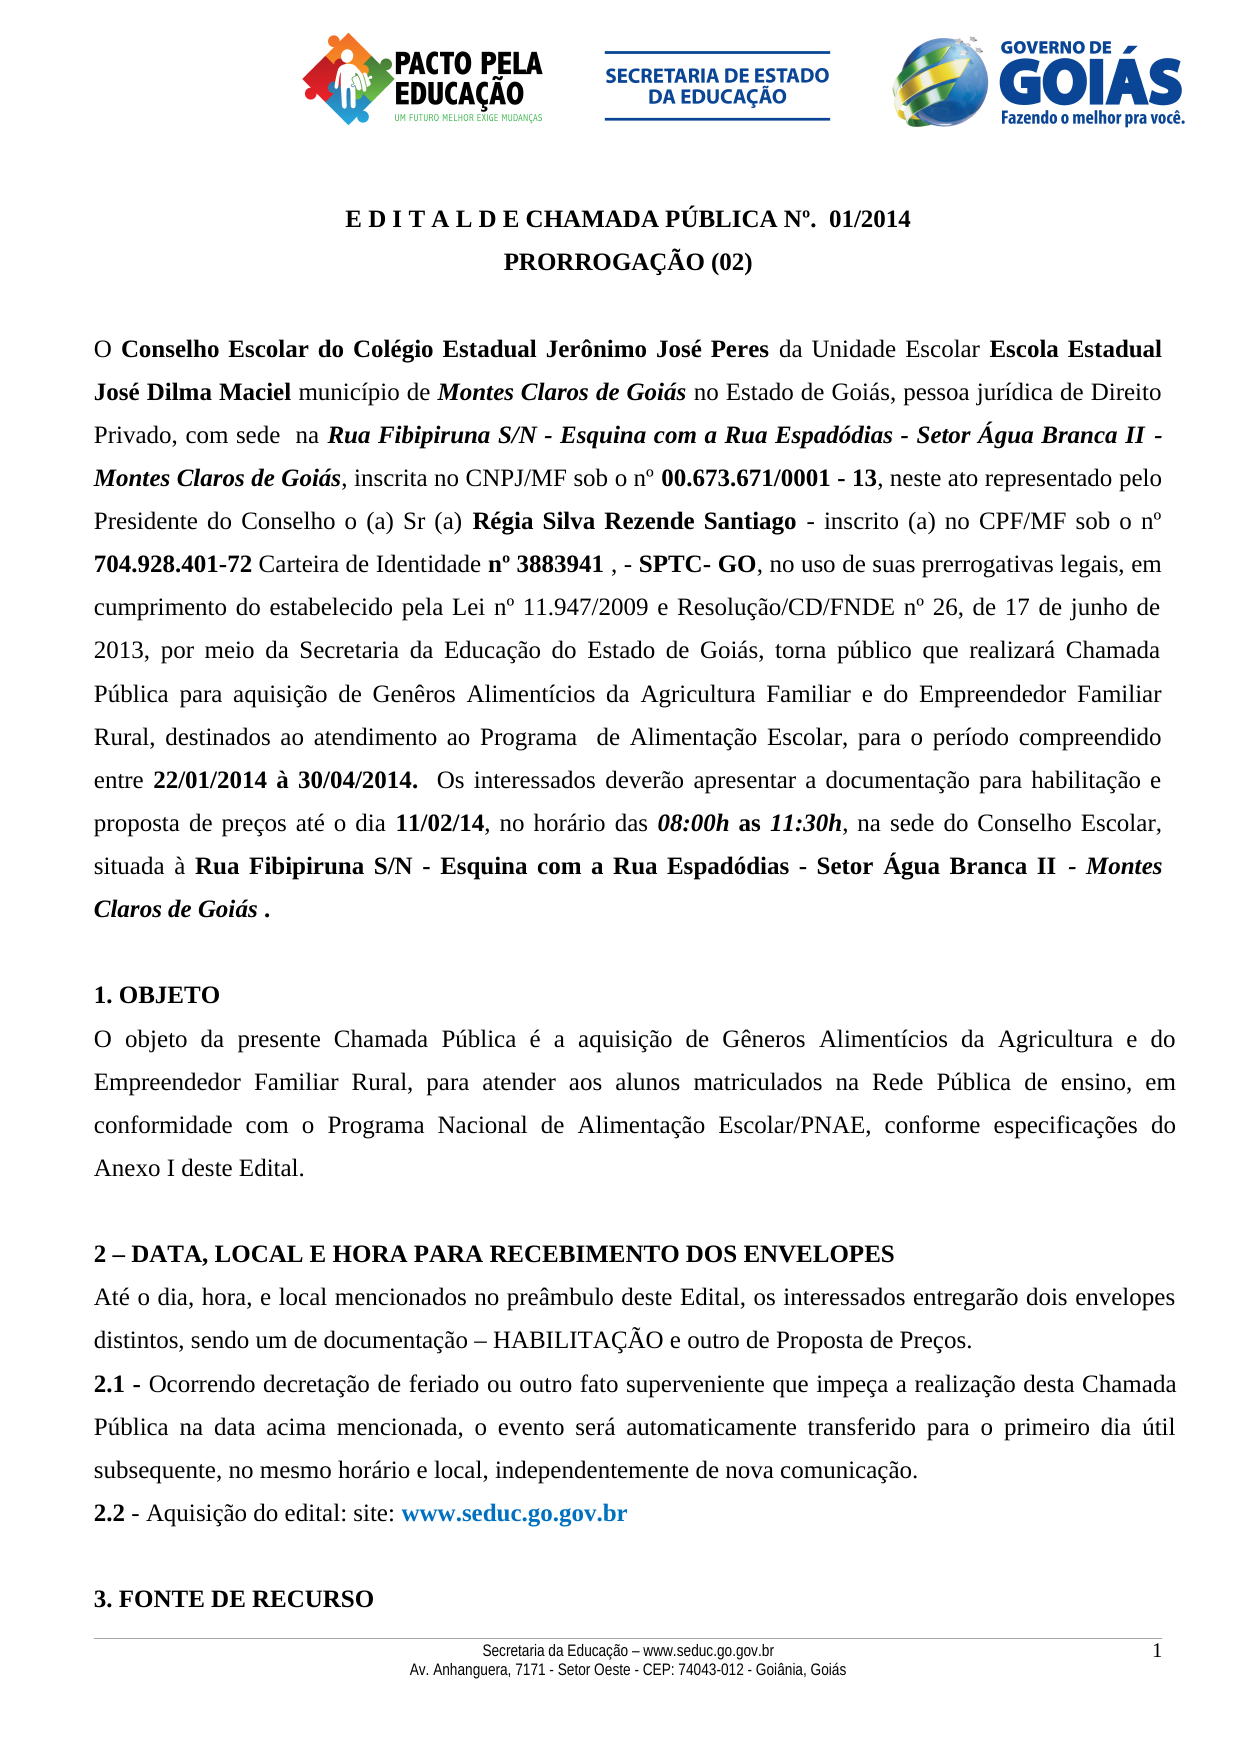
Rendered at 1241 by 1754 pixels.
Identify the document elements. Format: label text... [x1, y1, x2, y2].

text 2 – DATA, LOCAL E HORA PARA RECEBIMENTO DOS ENVELOPES [94, 1239, 1177, 1268]
text 1. OBJETO [94, 981, 1177, 1009]
text PRORROGAÇÃO (02) [94, 247, 1162, 276]
text 3. FONTE DE RECURSO [94, 1584, 1177, 1613]
text 2.2 - Aquisição do edital: site: www.seduc.go.gov.br [94, 1498, 1177, 1527]
text Até o dia, hora, e local mencionados no preâmbulo deste Edital, os interessados entregarão dois envelopes distintos, sendo um de documentação – HABILITAÇÃO e outro de Proposta de Preços. [94, 1282, 1177, 1354]
text 2.1 - Ocorrendo decretação de feriado ou outro fato superveniente que impeça a realização desta Chamada Pública na data acima mencionada, o evento será automaticamente transferido para o primeiro dia útil subsequente, no mesmo horário e local, independentemente de nova comunicação. [94, 1369, 1177, 1484]
text O objeto da presente Chamada Pública é a aquisição de Gêneros Alimentícios da Agricultura e do Empreendedor Familiar Rural, para atender aos alunos matriculados na Rede Pública de ensino, em conformidade com o Programa Nacional de Alimentação Escolar/PNAE, conforme especificações do Anexo I deste Edital. [94, 1024, 1177, 1182]
picture [293, 28, 1192, 136]
text E D I T A L D E CHAMADA PÚBLICA Nº. 01/2014 [94, 204, 1162, 233]
text O Conselho Escolar do Colégio Estadual Jerônimo José Peres da Unidade Escolar Escola Estadual José Dilma Maciel município de Montes Claros de Goiás no Estado de Goiás, pessoa jurídica de Direito Privado, com sede na Rua Fibipiruna S/N - Esquina com a Rua Espadódias - Setor Água Branca II - Montes Claros de Goiás, inscrita no CNPJ/MF sob o nº 00.673.671/0001 - 13, neste ato representado pelo Presidente do Conselho o (a) Sr (a) Régia Silva Rezende Santiago - inscrito (a) no CPF/MF sob o nº 704.928.401-72 Carteira de Identidade nº 3883941 , - SPTC- GO, no uso de suas prerrogativas legais, em cumprimento do estabelecido pela Lei nº 11.947/2009 e Resolução/CD/FNDE nº 26, de 17 de junho de 2013, por meio da Secretaria da Educação do Estado de Goiás, torna público que realizará Chamada Pública para aquisição de Genêros Alimentícios da Agricultura Familiar e do Empreendedor Familiar Rural, destinados ao atendimento ao Programa de Alimentação Escolar, para o período compreendido entre 22/01/2014 à 30/04/2014. Os interessados deverão apresentar a documentação para habilitação e proposta de preços até o dia 11/02/14, no horário das 08:00h as 11:30h, na sede do Conselho Escolar, situada à Rua Fibipiruna S/N - Esquina com a Rua Espadódias - Setor Água Branca II - Montes Claros de Goiás . [94, 334, 1162, 923]
